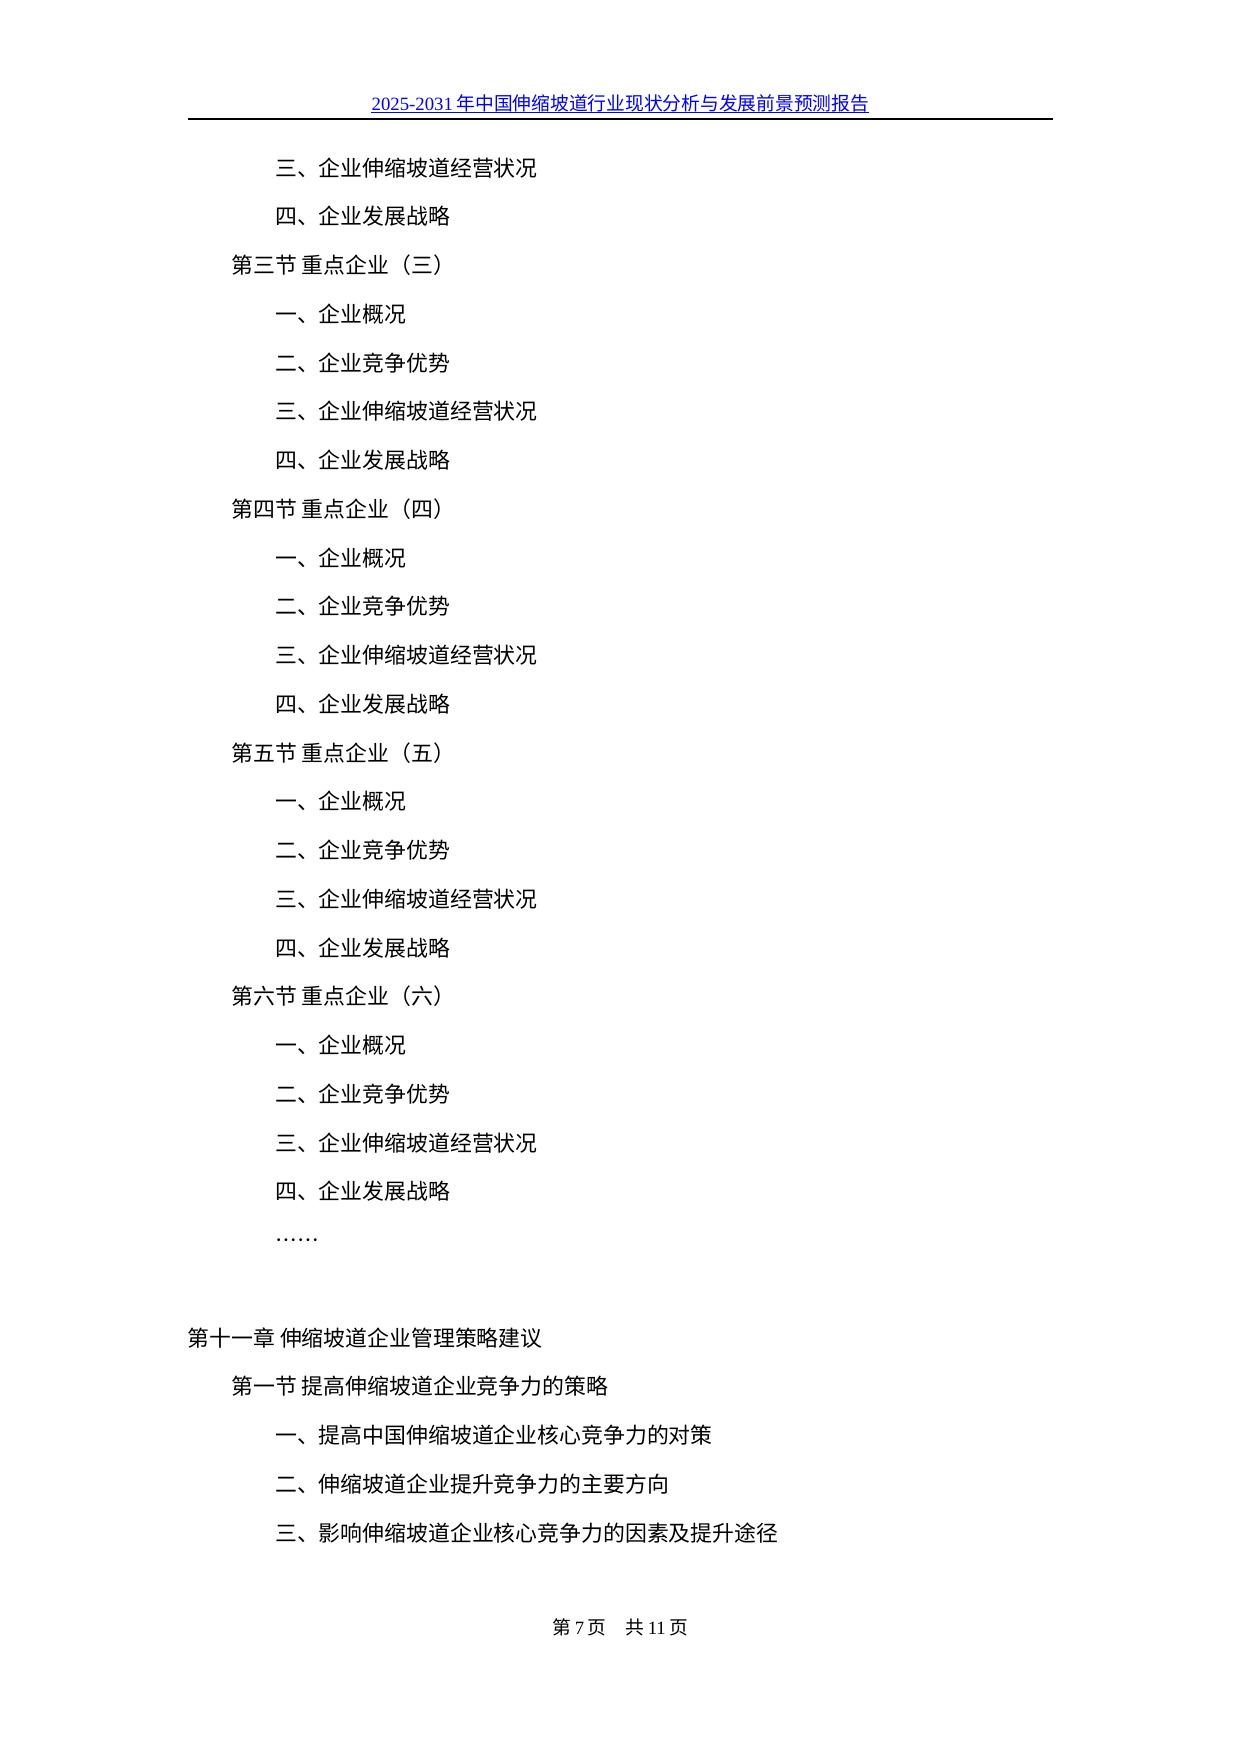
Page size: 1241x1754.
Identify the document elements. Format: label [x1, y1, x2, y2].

text [187, 150, 1053, 1548]
